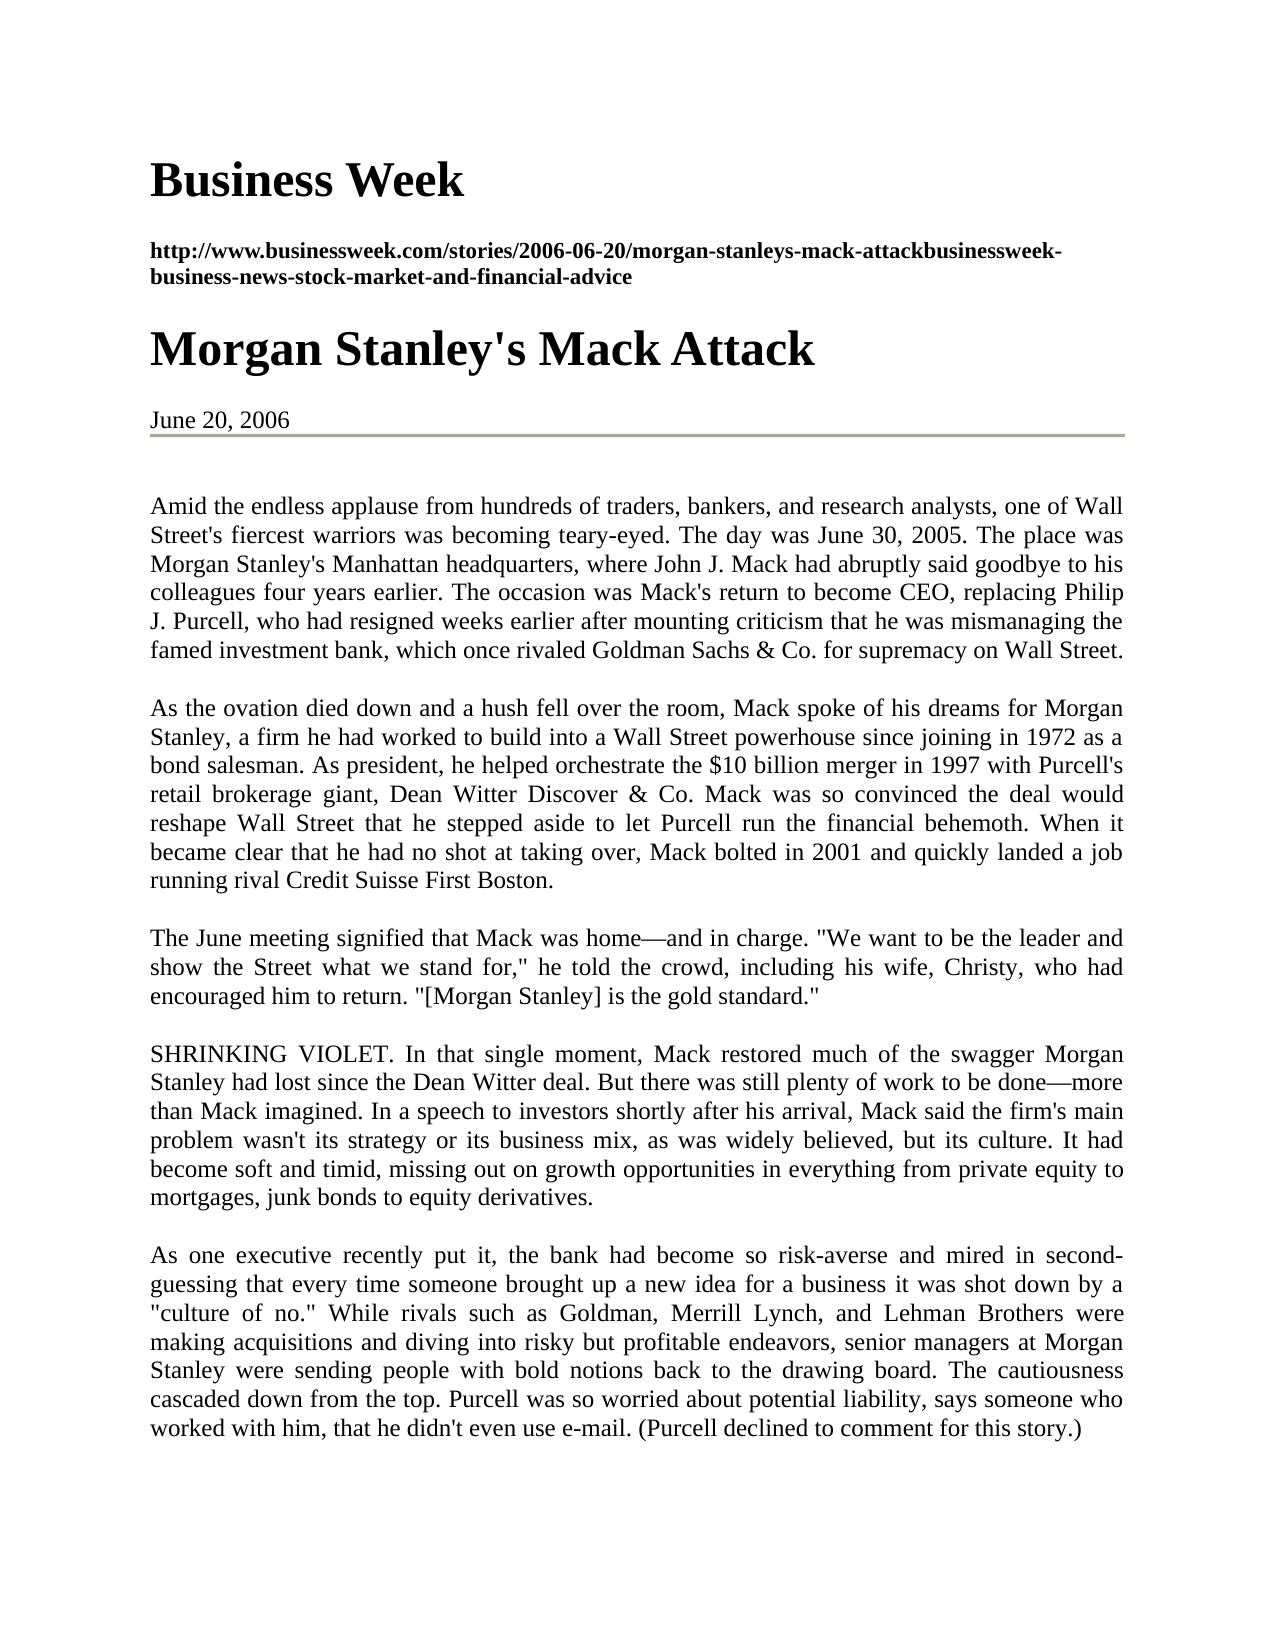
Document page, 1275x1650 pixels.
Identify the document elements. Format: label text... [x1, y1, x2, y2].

text As the ovation died down and a hush fell over the room, Mack spoke of his dreams for Morgan Stanley, a firm he had worked to build into a Wall Street powerhouse since joining in 1972 as a bond salesman. As president, he helped orchestrate the $10 billion merger in 1997 with Purcell's retail brokerage giant, Dean Witter Discover & Co. Mack was so convinced the deal would reshape Wall Street that he stepped aside to let Purcell run the financial behemoth. When it became clear that he had no shot at taking over, Mack bolted in 2001 and quickly landed a job running rival Credit Suisse First Boston. [150, 693, 1125, 894]
text June 20, 2006 [150, 405, 1125, 433]
text Morgan Stanley's Mack Attack [150, 318, 1125, 376]
text http://www.businessweek.com/stories/2006-06-20/morgan-stanleys-mack-attackbusinessweek-business-news-stock-market-and-financial-advice [150, 237, 1125, 289]
text The June meeting signified that Mack was home—and in charge. "We want to be the leader and show the Street what we stand for," he told the crowd, including his wife, Christy, who had encouraged him to return. "[Morgan Stanley] is the gold standard." [150, 923, 1125, 1009]
text As one executive recently put it, the bank had become so risk-averse and mired in second-guessing that every time someone brought up a new idea for a business it was shot down by a "culture of no." While rivals such as Goldman, Merrill Lynch, and Lehman Brothers were making acquisitions and diving into risky but profitable endeavors, senior managers at Morgan Stanley were sending people with bold notions back to the drawing board. The cautiousness cascaded down from the top. Purcell was so worried about potential liability, says someone who worked with him, that he didn't even use e-mail. (Purcell declined to comment for this story.) [150, 1240, 1125, 1442]
text Business Week [150, 150, 1125, 207]
text Amid the endless applause from hundreds of traders, bankers, and research analysts, one of Wall Street's fiercest warriors was becoming teary-eyed. The day was June 30, 2005. The place was Morgan Stanley's Manhattan headquarters, where John J. Mack had abruptly said goodbye to his colleagues four years earlier. The occasion was Mack's return to become CEO, replacing Philip J. Purcell, who had resigned weeks earlier after mounting criticism that he was mismanaging the famed investment bank, which once rivaled Goldman Sachs & Co. for supremacy on Wall Street. [150, 491, 1125, 664]
text SHRINKING VIOLET. In that single moment, Mack restored much of the swagger Morgan Stanley had lost since the Dean Witter deal. But there was still plenty of work to be done—more than Mack imagined. In a speech to investors shortly after his arrival, Mack said the firm's main problem wasn't its strategy or its business mix, as was widely believed, but its culture. It had become soft and timid, missing out on growth opportunities in everything from private equity to mortgages, junk bonds to equity derivatives. [150, 1039, 1125, 1211]
